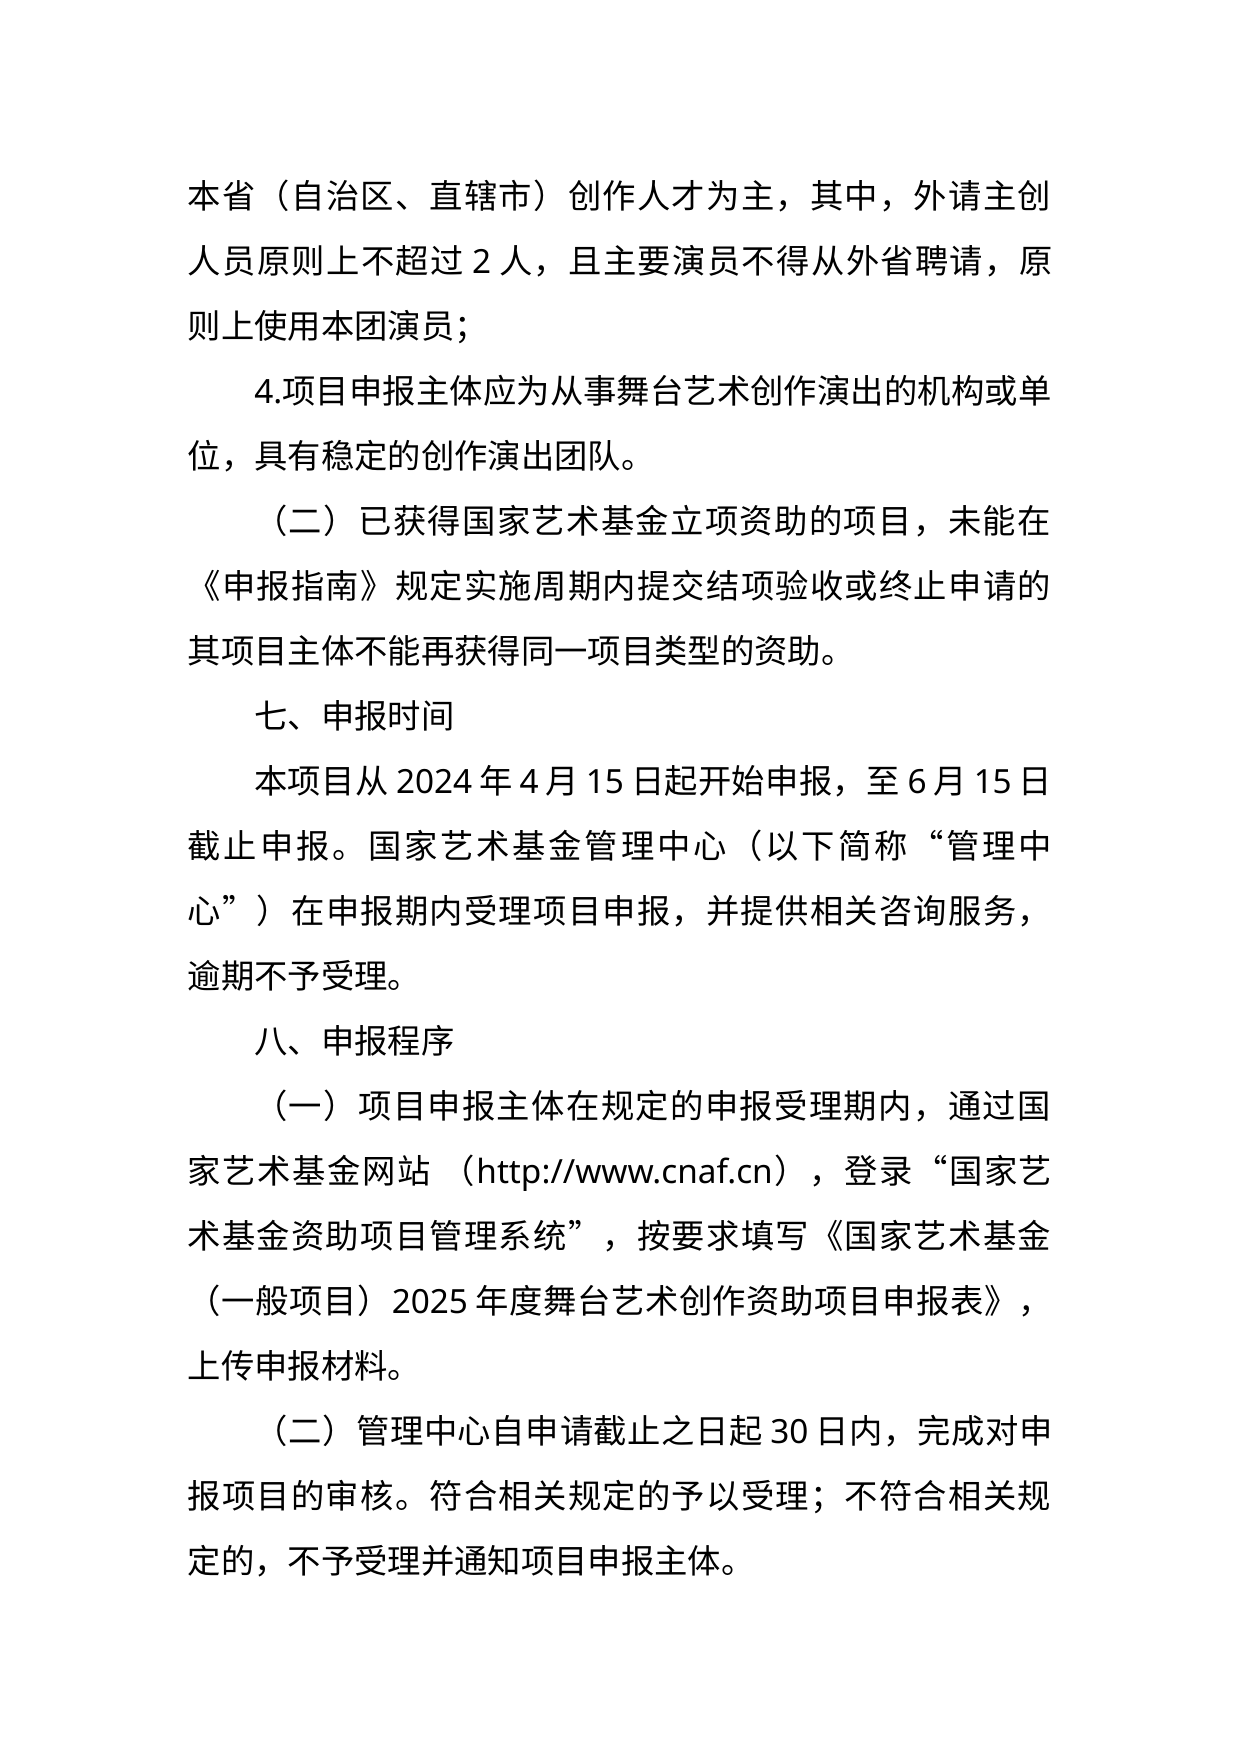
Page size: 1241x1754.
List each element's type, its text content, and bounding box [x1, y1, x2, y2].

text （二）已获得国家艺术基金立项资助的项目，未能在《申报指南》规定实施周期内提交结项验收或终止申请的，其项目主体不能再获得同一项目类型的资助。 [187, 487, 1053, 682]
text （一）项目申报主体在规定的申报受理期内，通过国家艺术基金网站 （http://www.cnaf.cn），登录“国家艺术基金资助项目管理系统”，按要求填写《国家艺术基金（一般项目）2025年度舞台艺术创作资助项目申报表》，上传申报材料。 [187, 1072, 1053, 1397]
text 4.项目申报主体应为从事舞台艺术创作演出的机构或单位，具有稳定的创作演出团队。 [187, 357, 1053, 487]
text 七、申报时间 [187, 682, 1053, 747]
text 本项目从2024年4月15日起开始申报，至6月15日截止申报。国家艺术基金管理中心（以下简称“管理中心”）在申报期内受理项目申报，并提供相关咨询服务，逾期不予受理。 [187, 747, 1053, 1007]
text （二）管理中心自申请截止之日起30日内，完成对申报项目的审核。符合相关规定的予以受理；不符合相关规定的，不予受理并通知项目申报主体。 [187, 1397, 1053, 1592]
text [187, 162, 1053, 357]
text 八、申报程序 [187, 1007, 1053, 1072]
